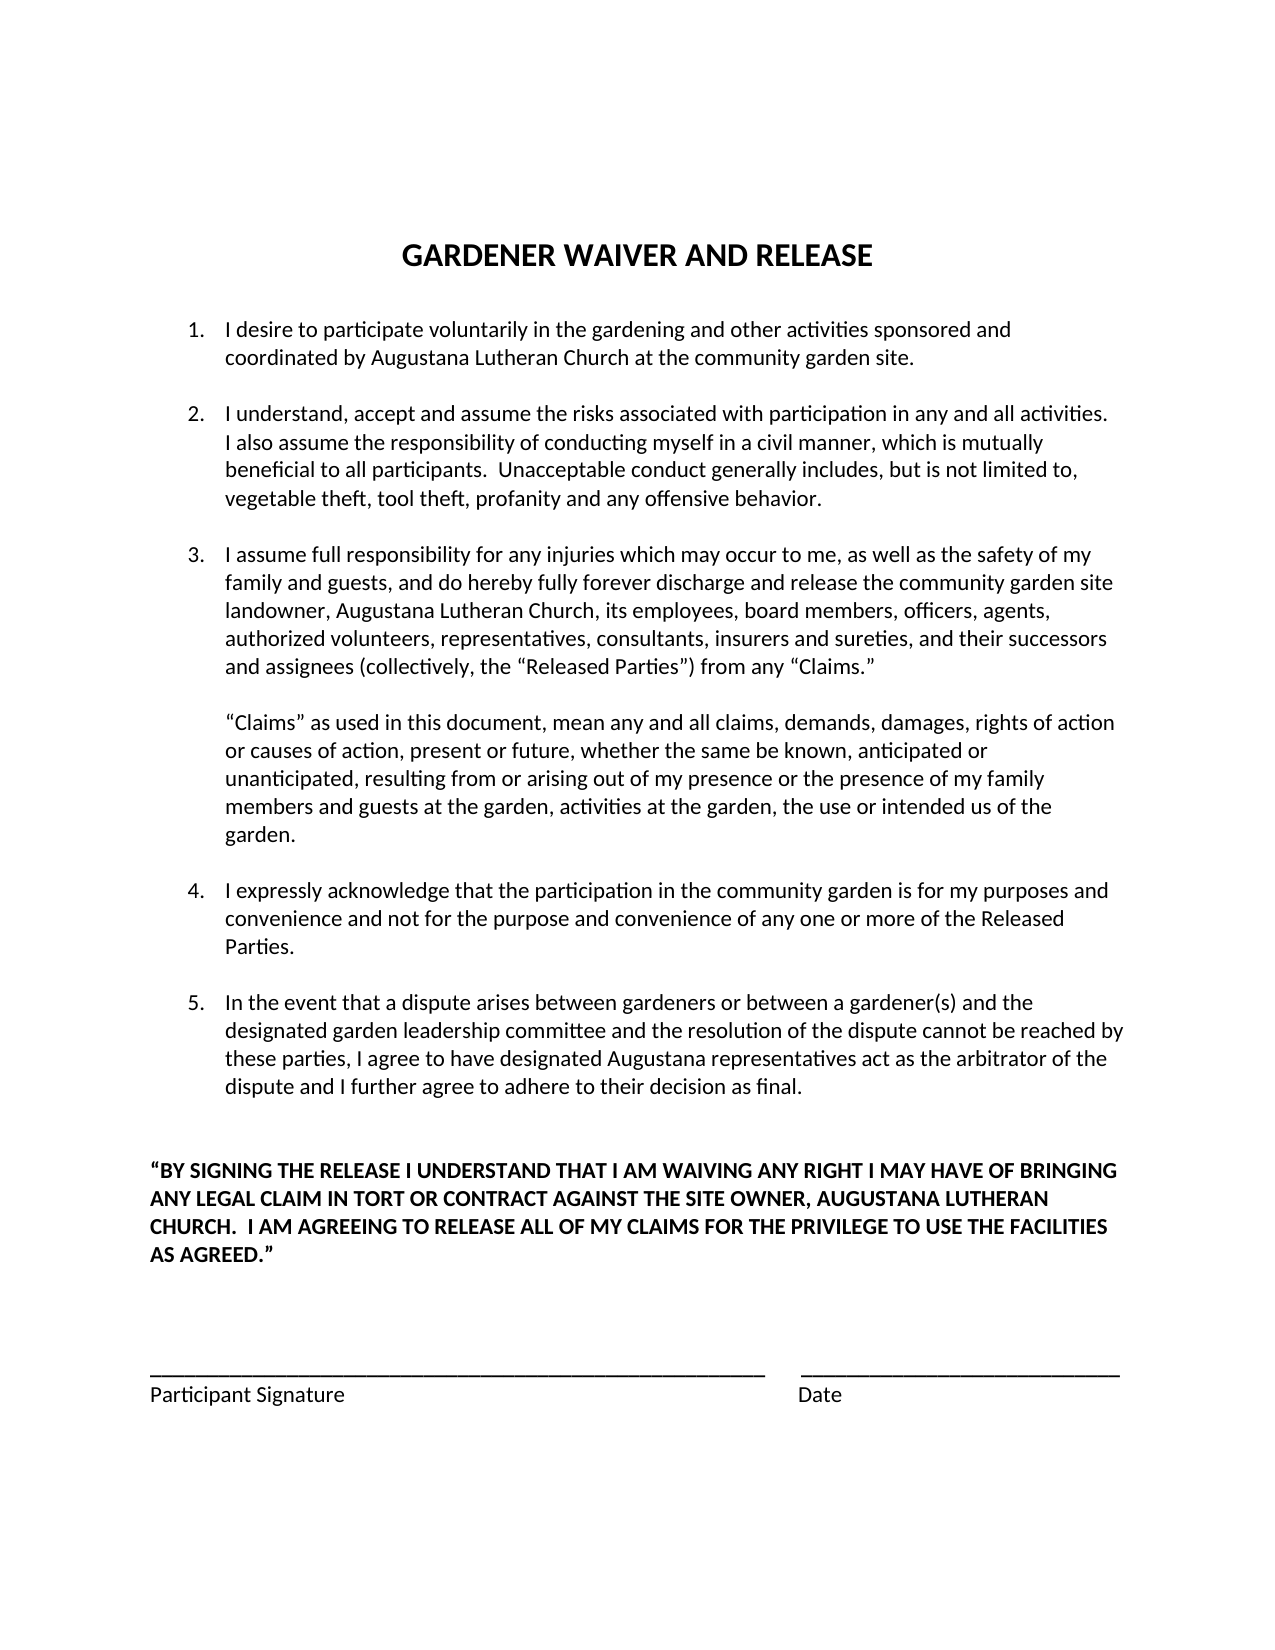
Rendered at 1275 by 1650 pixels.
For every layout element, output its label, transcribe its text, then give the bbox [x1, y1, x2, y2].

list I desire to participate voluntarily in the gardening and other activities sponsored and coordinated by Augustana Lutheran Church at the community garden site. [187, 316, 1125, 372]
list I assume full responsibility for any injuries which may occur to me, as well as the safety of my family and guests, and do hereby fully forever discharge and release the community garden site landowner, Augustana Lutheran Church, its employees, board members, officers, agents, authorized volunteers, representatives, consultants, insurers and sureties, and their successors and assignees (collectively, the “Released Parties”) from any “Claims.” [187, 540, 1125, 680]
list I expressly acknowledge that the participation in the community garden is for my purposes and convenience and not for the purpose and convenience of any one or more of the Released Parties. [187, 876, 1125, 960]
text “BY SIGNING THE RELEASE I UNDERSTAND THAT I AM WAIVING ANY RIGHT I MAY HAVE OF BRINGING ANY LEGAL CLAIM IN TORT OR CONTRACT AGAINST THE SITE OWNER, AUGUSTANA LUTHERAN CHURCH. I AM AGREEING TO RELEASE ALL OF MY CLAIMS FOR THE PRIVILEGE TO USE THE FACILITIES AS AGREED.” [150, 1156, 1125, 1268]
list In the event that a dispute arises between gardeners or between a gardener(s) and the designated garden leadership committee and the resolution of the dispute cannot be reached by these parties, I agree to have designated Augustana representatives act as the arbitrator of the dispute and I further agree to adhere to their decision as final. [187, 988, 1125, 1100]
text Participant Signature Date [150, 1380, 1125, 1408]
list I understand, accept and assume the risks associated with participation in any and all activities. I also assume the responsibility of conducting myself in a civil manner, which is mutually beneficial to all participants. Unacceptable conduct generally includes, but is not limited to, vegetable theft, tool theft, profanity and any offensive behavior. [187, 399, 1125, 512]
text “Claims” as used in this document, mean any and all claims, demands, damages, rights of action or causes of action, present or future, whether the same be known, anticipated or unanticipated, resulting from or arising out of my presence or the presence of my family members and guests at the garden, activities at the garden, the use or intended us of the garden. [225, 708, 1125, 848]
text ______________________________________________________ ____________________________ [150, 1352, 1125, 1380]
text GARDENER WAIVER AND RELEASE [150, 234, 1125, 275]
